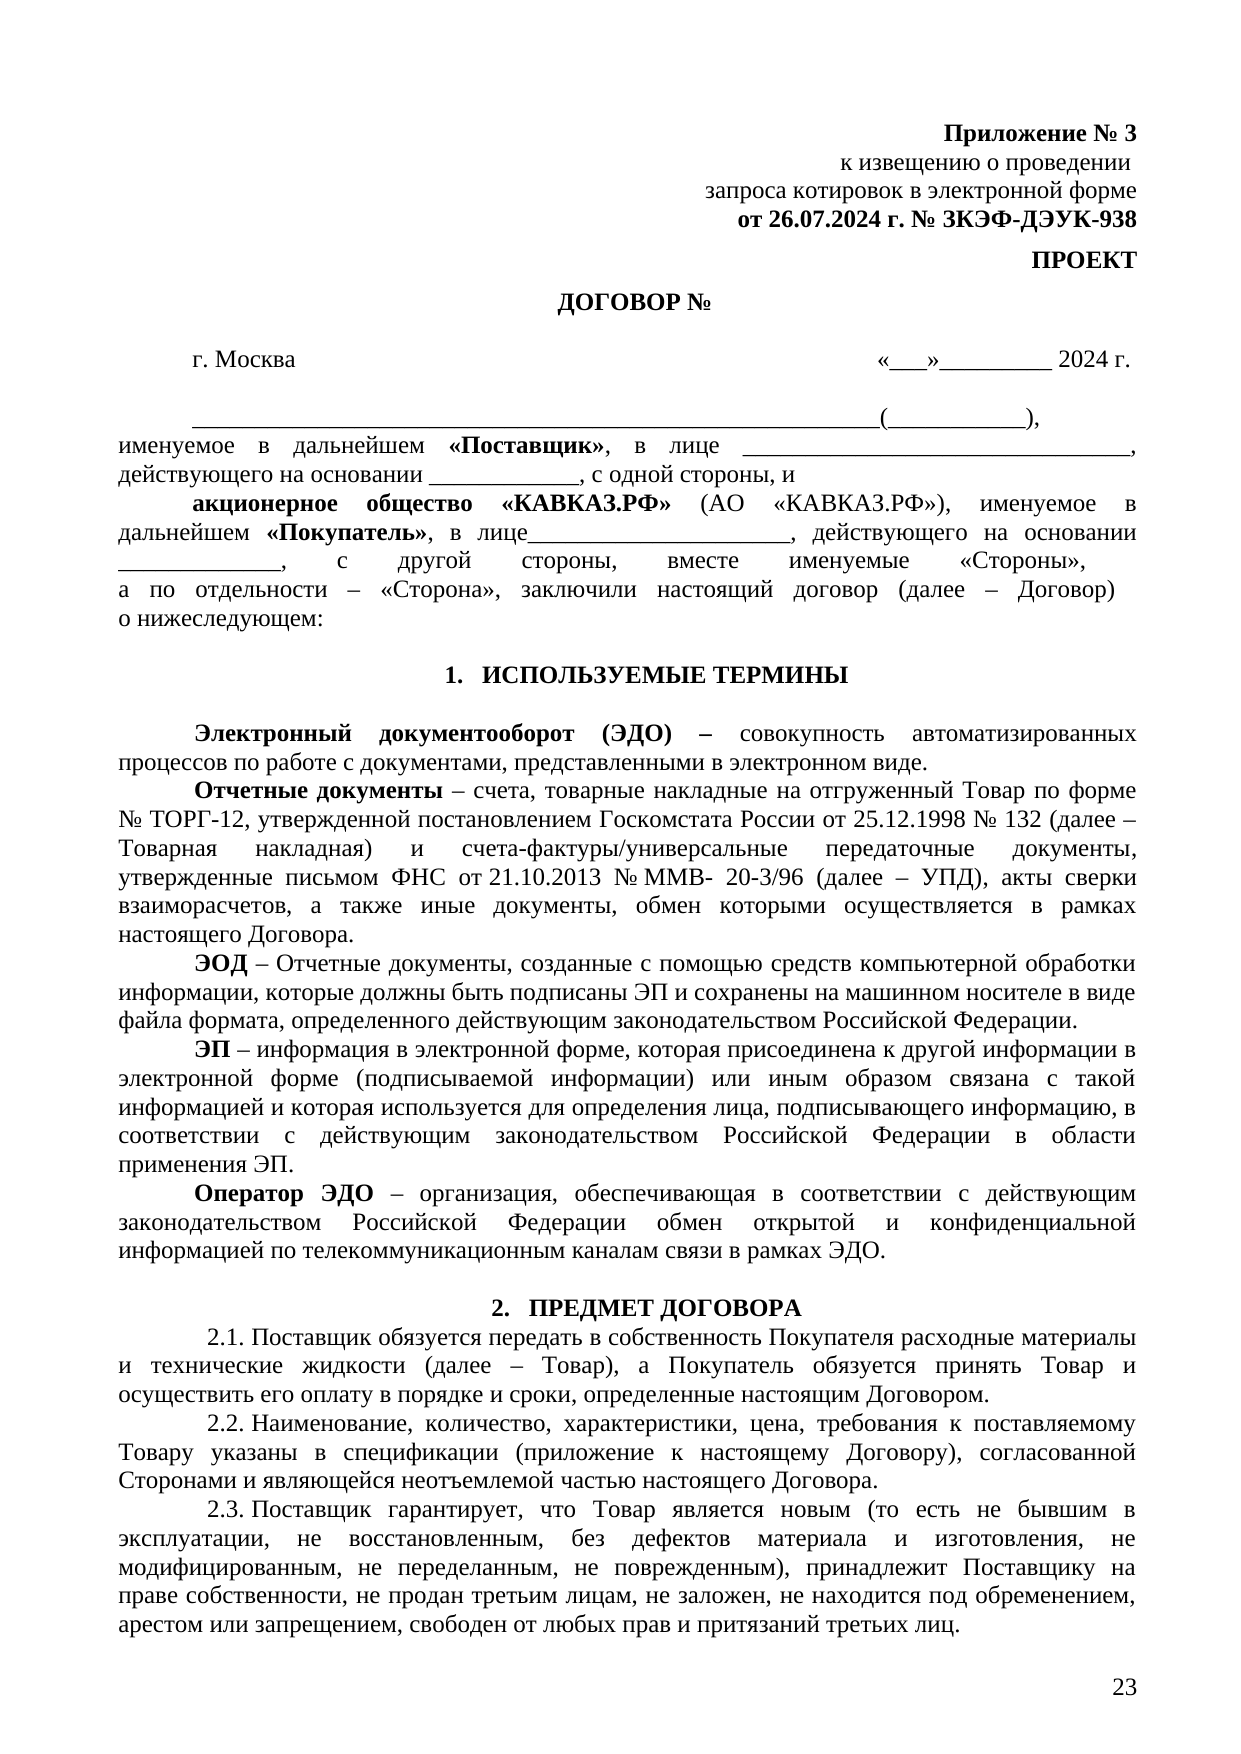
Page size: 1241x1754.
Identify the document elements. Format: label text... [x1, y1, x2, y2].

text акционерное общество «КАВКАЗ.РФ» (АО «КАВКАЗ.РФ»), именуемое в дальнейшем «Покупатель», в лице_____________________, действующего на основании _____________, с другой стороны, вместе именуемые «Стороны», а по отдельности – «Сторона», заключили настоящий договор (далее – Договор) о нижеследующем: [118, 488, 1137, 632]
text от 26.07.2024 г. № ЗКЭФ-ДЭУК-938 [118, 204, 1137, 233]
text ПРОЕКТ [118, 246, 1137, 274]
text Оператор ЭДО – организация, обеспечивающая в соответствии с действующим законодательством Российской Федерации обмен открытой и конфиденциальной информацией по телекоммуникационным каналам связи в рамках ЭДО. [118, 1178, 1137, 1264]
text ЭОД – Отчетные документы, созданные с помощью средств компьютерной обработки информации, которые должны быть подписаны ЭП и сохранены на машинном носителе в виде файла формата, определенного действующим законодательством Российской Федерации. [118, 948, 1137, 1034]
list Поставщик гарантирует, что Товар является новым (то есть не бывшим в эксплуатации, не восстановленным, без дефектов материала и изготовления, не модифицированным, не переделанным, не поврежденным), принадлежит Поставщику на праве собственности, не продан третьим лицам, не заложен, не находится под обременением, арестом или запрещением, свободен от любых прав и притязаний третьих лиц. [118, 1494, 1137, 1638]
list Поставщик обязуется передать в собственность Покупателя расходные материалы и технические жидкости (далее – Товар), а Покупатель обязуется принять Товар и осуществить его оплату в порядке и сроки, определенные настоящим Договором. [118, 1322, 1137, 1408]
list Наименование, количество, характеристики, цена, требования к поставляемому Товару указаны в спецификации (приложение к настоящему Договору), согласованной Сторонами и являющейся неотъемлемой частью настоящего Договора. [118, 1408, 1137, 1494]
list ИСПОЛЬЗУЕМЫЕ ТЕРМИНЫ [156, 661, 1137, 689]
text Приложение № 3 [118, 118, 1137, 147]
text Отчетные документы – счета, товарные накладные на отгруженный Товар по форме № ТОРГ-12, утвержденной постановлением Госкомстата России от 25.12.1998 № 132 (далее – Товарная накладная) и счета-фактуры/универсальные передаточные документы, утвержденные письмом ФНС от 21.10.2013 № ММВ- 20-3/96 (далее – УПД), акты сверки взаиморасчетов, а также иные документы, обмен которыми осуществляется в рамках настоящего Договора. [118, 776, 1137, 948]
text к извещению о проведении запроса котировок в электронной форме [118, 147, 1137, 204]
text _______________________________________________________(___________), именуемое в дальнейшем «Поставщик», в лице _______________________________, действующего на основании ____________, с одной стороны, и [118, 402, 1137, 488]
text ДОГОВОР № [133, 287, 1137, 316]
text Электронный документооборот (ЭДО) – совокупность автоматизированных процессов по работе с документами, представленными в электронном виде. [118, 718, 1137, 776]
text г. Москва «___»_________ 2024 г. [118, 344, 1137, 373]
list ПРЕДМЕТ ДОГОВОРА [156, 1293, 1137, 1322]
text ЭП – информация в электронной форме, которая присоединена к другой информации в электронной форме (подписываемой информации) или иным образом связана с такой информацией и которая используется для определения лица, подписывающего информацию, в соответствии с действующим законодательством Российской Федерации в области применения ЭП. [118, 1034, 1137, 1178]
